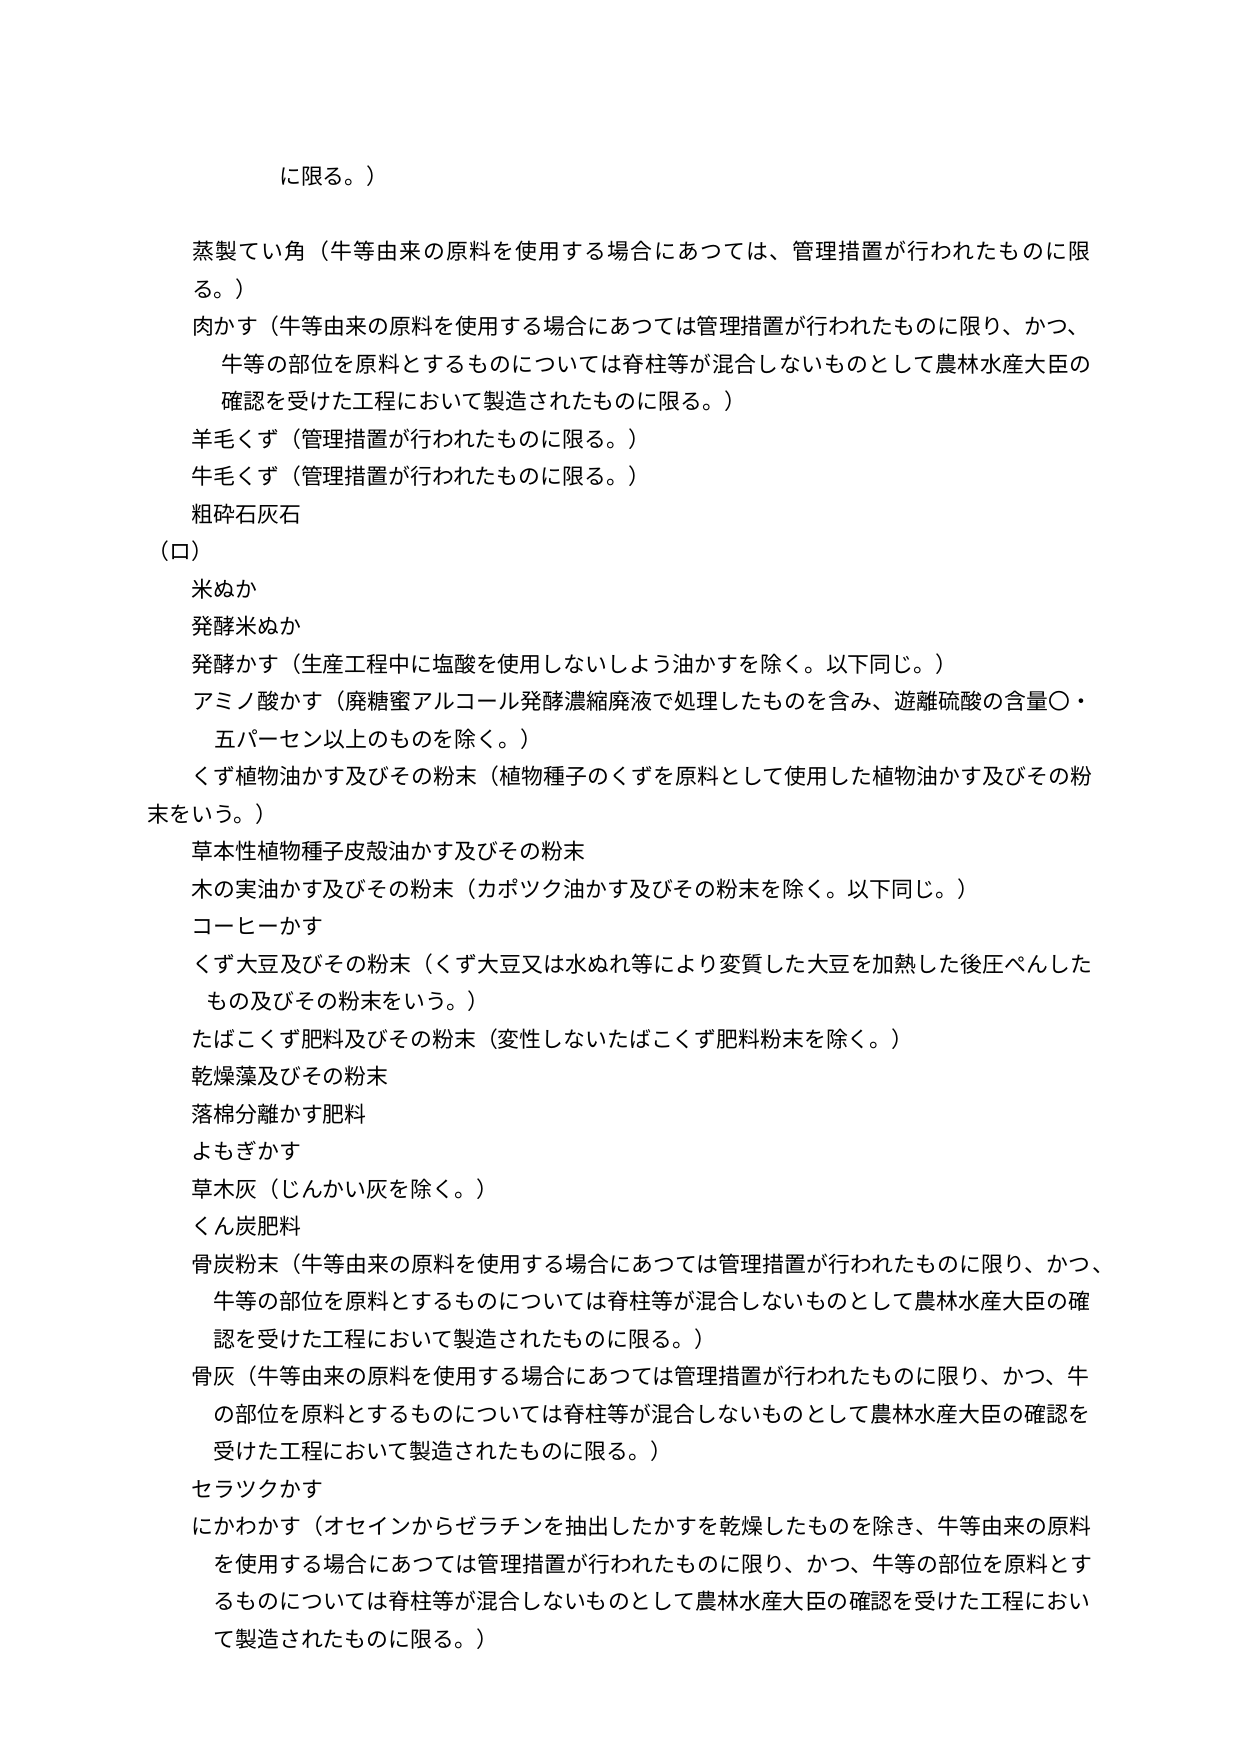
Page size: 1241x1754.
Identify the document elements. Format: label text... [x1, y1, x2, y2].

text たばこくず肥料及びその粉末（変性しないたばこくず肥料粉末を除く。） [148, 1019, 1092, 1056]
text くず大豆及びその粉末（くず大豆又は水ぬれ等により変質した大豆を加熱した後圧ぺんしたもの及びその粉末をいう。） [192, 944, 1092, 1019]
text にかわかす（オセインからゼラチンを抽出したかすを乾燥したものを除き、牛等由来の原料を使用する場合にあつては管理措置が行われたものに限り、かつ、牛等の部位を原料とするものについては脊柱等が混合しないものとして農林水産大臣の確認を受けた工程において製造されたものに限る。） [191, 1506, 1092, 1656]
text コーヒーかす [148, 906, 1092, 944]
text くず植物油かす及びその粉末（植物種子のくずを原料として使用した植物油かす及びその粉末をいう。） [148, 756, 1092, 831]
text （ロ） [148, 531, 1092, 569]
text 落棉分離かす肥料 [148, 1094, 1092, 1131]
text 草木灰（じんかい灰を除く。） [148, 1169, 1092, 1206]
text 発酵米ぬか [148, 606, 1092, 644]
text アミノ酸かす（廃糖蜜アルコール発酵濃縮廃液で処理したものを含み、遊離硫酸の含量〇・五パーセン以上のものを除く。） [192, 681, 1092, 756]
text 牛毛くず（管理措置が行われたものに限る。） [148, 456, 1092, 494]
text 木の実油かす及びその粉末（カポツク油かす及びその粉末を除く。以下同じ。） [148, 869, 1092, 906]
text 骨炭粉末（牛等由来の原料を使用する場合にあつては管理措置が行われたものに限り、かつ、牛等の部位を原料とするものについては脊柱等が混合しないものとして農林水産大臣の確認を受けた工程において製造されたものに限る。） [191, 1244, 1092, 1356]
text 乾燥藻及びその粉末 [148, 1056, 1092, 1094]
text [279, 156, 1092, 194]
text 肉かす（牛等由来の原料を使用する場合にあつては管理措置が行われたものに限り、かつ、牛等の部位を原料とするものについては脊柱等が混合しないものとして農林水産大臣の確認を受けた工程において製造されたものに限る。） [192, 306, 1092, 419]
text よもぎかす [148, 1131, 1092, 1169]
text 発酵かす（生産工程中に塩酸を使用しないしよう油かすを除く。以下同じ。） [148, 644, 1092, 681]
text 骨灰（牛等由来の原料を使用する場合にあつては管理措置が行われたものに限り、かつ、牛の部位を原料とするものについては脊柱等が混合しないものとして農林水産大臣の確認を受けた工程において製造されたものに限る。） [191, 1356, 1092, 1469]
text 粗砕石灰石 [148, 494, 1092, 531]
text セラツクかす [148, 1469, 1092, 1506]
text 草本性植物種子皮殻油かす及びその粉末 [148, 831, 1092, 869]
text 蒸製てい角（牛等由来の原料を使用する場合にあつては、管理措置が行われたものに限る。） [192, 231, 1092, 306]
text 羊毛くず（管理措置が行われたものに限る。） [148, 419, 1092, 456]
text 米ぬか [148, 569, 1092, 606]
text くん炭肥料 [148, 1206, 1092, 1244]
